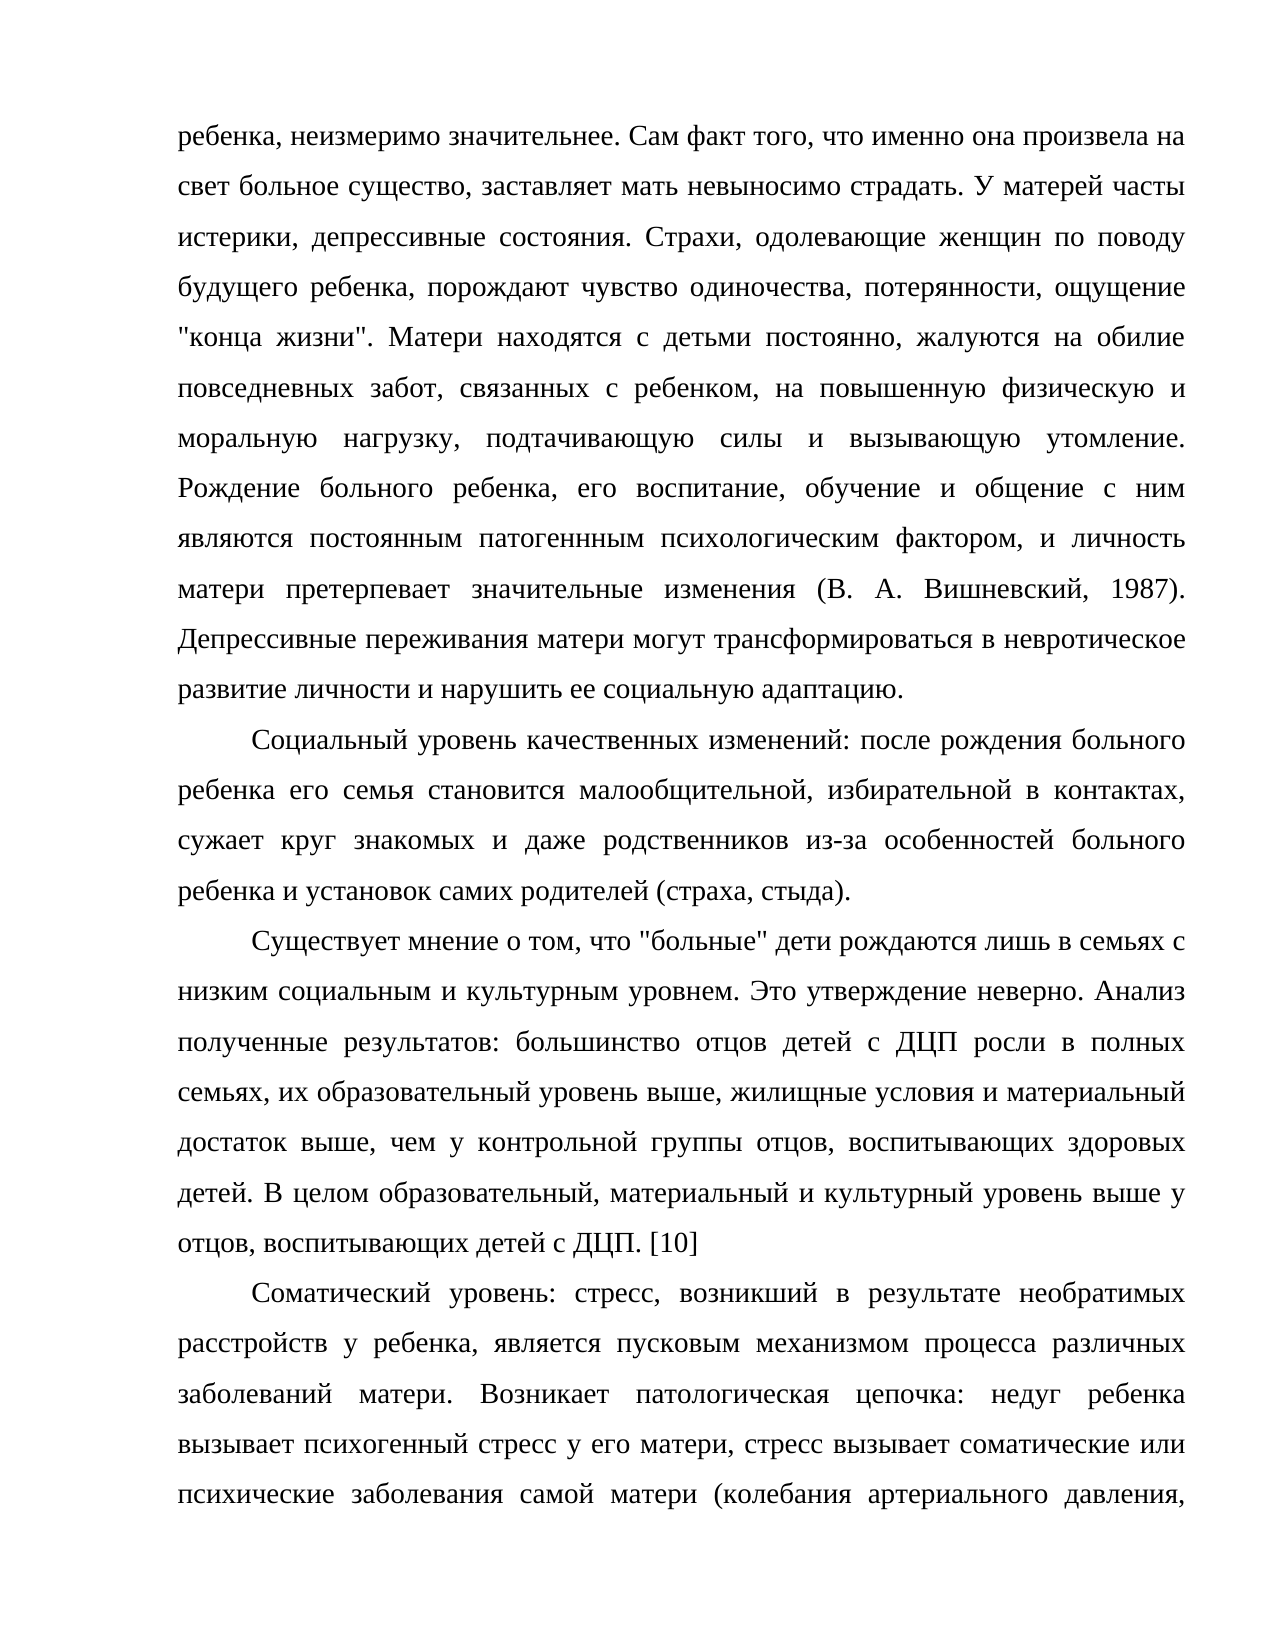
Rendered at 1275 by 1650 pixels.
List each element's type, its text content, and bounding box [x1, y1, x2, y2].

text Социальный уровень качественных изменений: после рождения больного ребенка его семья становится малообщительной, избирательной в контактах, сужает круг знакомых и даже родственников из-за особенностей больного ребенка и установок самих родителей (страха, стыда). [177, 722, 1186, 906]
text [177, 1275, 1186, 1510]
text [177, 118, 1186, 705]
text Существует мнение о том, что "больные" дети рождаются лишь в семьях с низким социальным и культурным уровнем. Это утверждение неверно. Анализ полученные результатов: большинство отцов детей с ДЦП росли в полных семьях, их образовательный уровень выше, жилищные условия и материальный достаток выше, чем у контрольной группы отцов, воспитывающих здоровых детей. В целом образовательный, материальный и культурный уровень выше у отцов, воспитывающих детей с ДЦП. [10] [177, 923, 1186, 1258]
